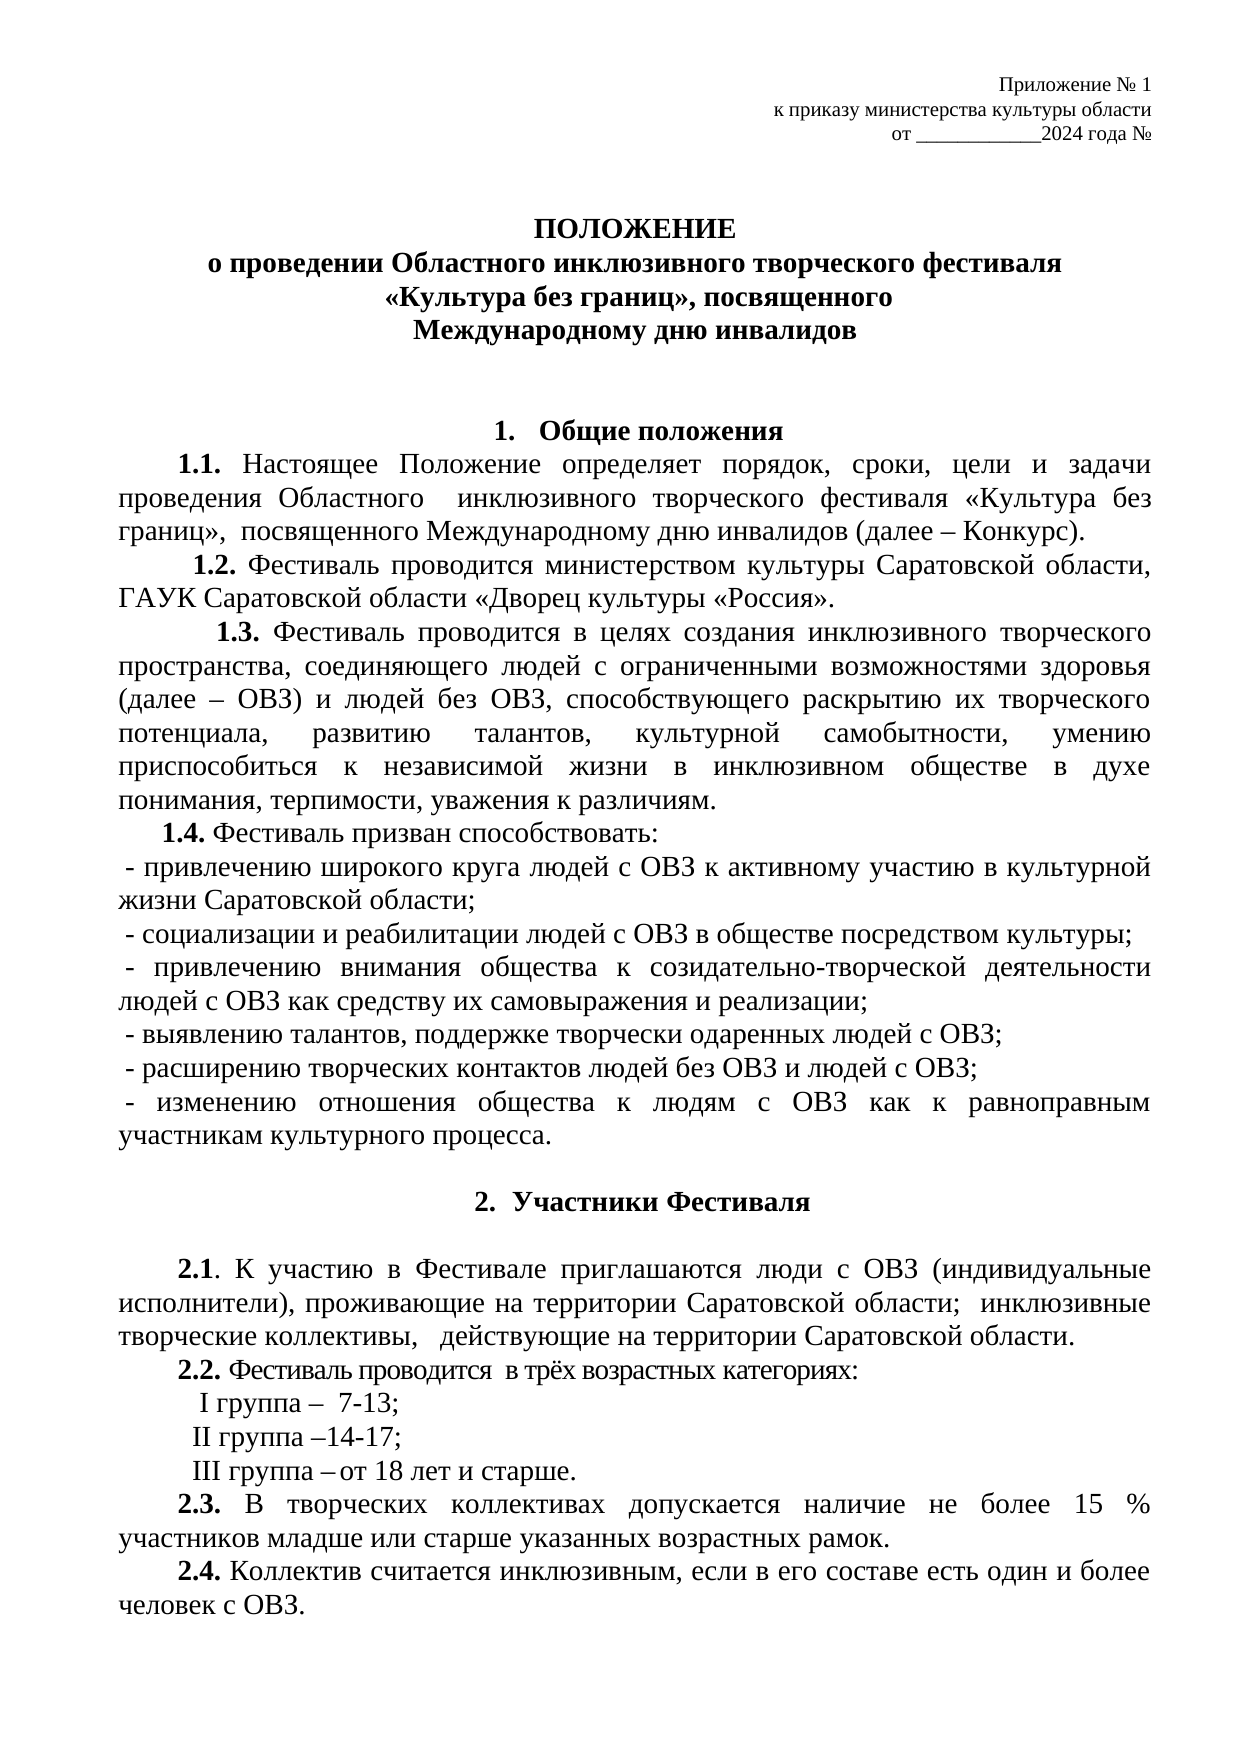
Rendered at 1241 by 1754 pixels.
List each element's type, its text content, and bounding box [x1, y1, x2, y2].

list Общие положения [118, 413, 1152, 446]
text III группа – от 18 лет и старше. [118, 1453, 1152, 1486]
text 1.4. Фестиваль призван способствовать: [118, 815, 1152, 849]
text I группа – 7-13; [118, 1386, 1152, 1419]
text - привлечению широкого круга людей с ОВЗ к активному участию в культурной жизни Саратовской области; [118, 849, 1152, 916]
text - расширению творческих контактов людей без ОВЗ и людей с ОВЗ; [118, 1050, 1152, 1084]
text 2.4. Коллектив считается инклюзивным, если в его составе есть один и более человек с ОВЗ. [118, 1553, 1152, 1620]
text «Культура без границ», посвященного [118, 279, 1152, 312]
text 2.1. К участию в Фестивале приглашаются люди с ОВЗ (индивидуальные исполнители), проживающие на территории Саратовской области; инклюзивные творческие коллективы, действующие на территории Саратовской области. [118, 1251, 1152, 1352]
text 2.2. Фестиваль проводится в трёх возрастных категориях: [118, 1352, 1152, 1386]
list Участники Фестиваля [133, 1184, 1152, 1218]
text - изменению отношения общества к людям с ОВЗ как к равноправным участникам культурного процесса. [118, 1084, 1152, 1151]
text 2.3. В творческих коллективах допускается наличие не более 15 % участников младше или старше указанных возрастных рамок. [118, 1486, 1152, 1553]
text Приложение № 1 [118, 72, 1152, 96]
text II группа –14-17; [118, 1419, 1152, 1453]
text о проведении Областного инклюзивного творческого фестиваля [118, 245, 1152, 279]
text от ____________2024 года № [118, 121, 1152, 144]
text 1.1. Настоящее Положение определяет порядок, сроки, цели и задачи проведения Областного инклюзивного творческого фестиваля «Культура без границ», посвященного Международному дню инвалидов (далее – Конкурс). [118, 446, 1152, 547]
text 1.2. Фестиваль проводится министерством культуры Саратовской области, ГАУК Саратовской области «Дворец культуры «Россия». [118, 547, 1152, 614]
text ПОЛОЖЕНИЕ [118, 212, 1152, 245]
text к приказу министерства культуры области [118, 96, 1152, 121]
text 1.3. Фестиваль проводится в целях создания инклюзивного творческого пространства, соединяющего людей с ограниченными возможностями здоровья (далее – ОВЗ) и людей без ОВЗ, способствующего раскрытию их творческого потенциала, развитию талантов, культурной самобытности, умению приспособиться к независимой жизни в инклюзивном обществе в духе понимания, терпимости, уважения к различиям. [118, 614, 1152, 815]
text Международному дню инвалидов [118, 312, 1152, 346]
text - выявлению талантов, поддержке творчески одаренных людей с ОВЗ; [118, 1017, 1152, 1050]
text - социализации и реабилитации людей с ОВЗ в обществе посредством культуры; [118, 916, 1152, 949]
text - привлечению внимания общества к созидательно-творческой деятельности людей с ОВЗ как средству их самовыражения и реализации; [118, 949, 1152, 1017]
